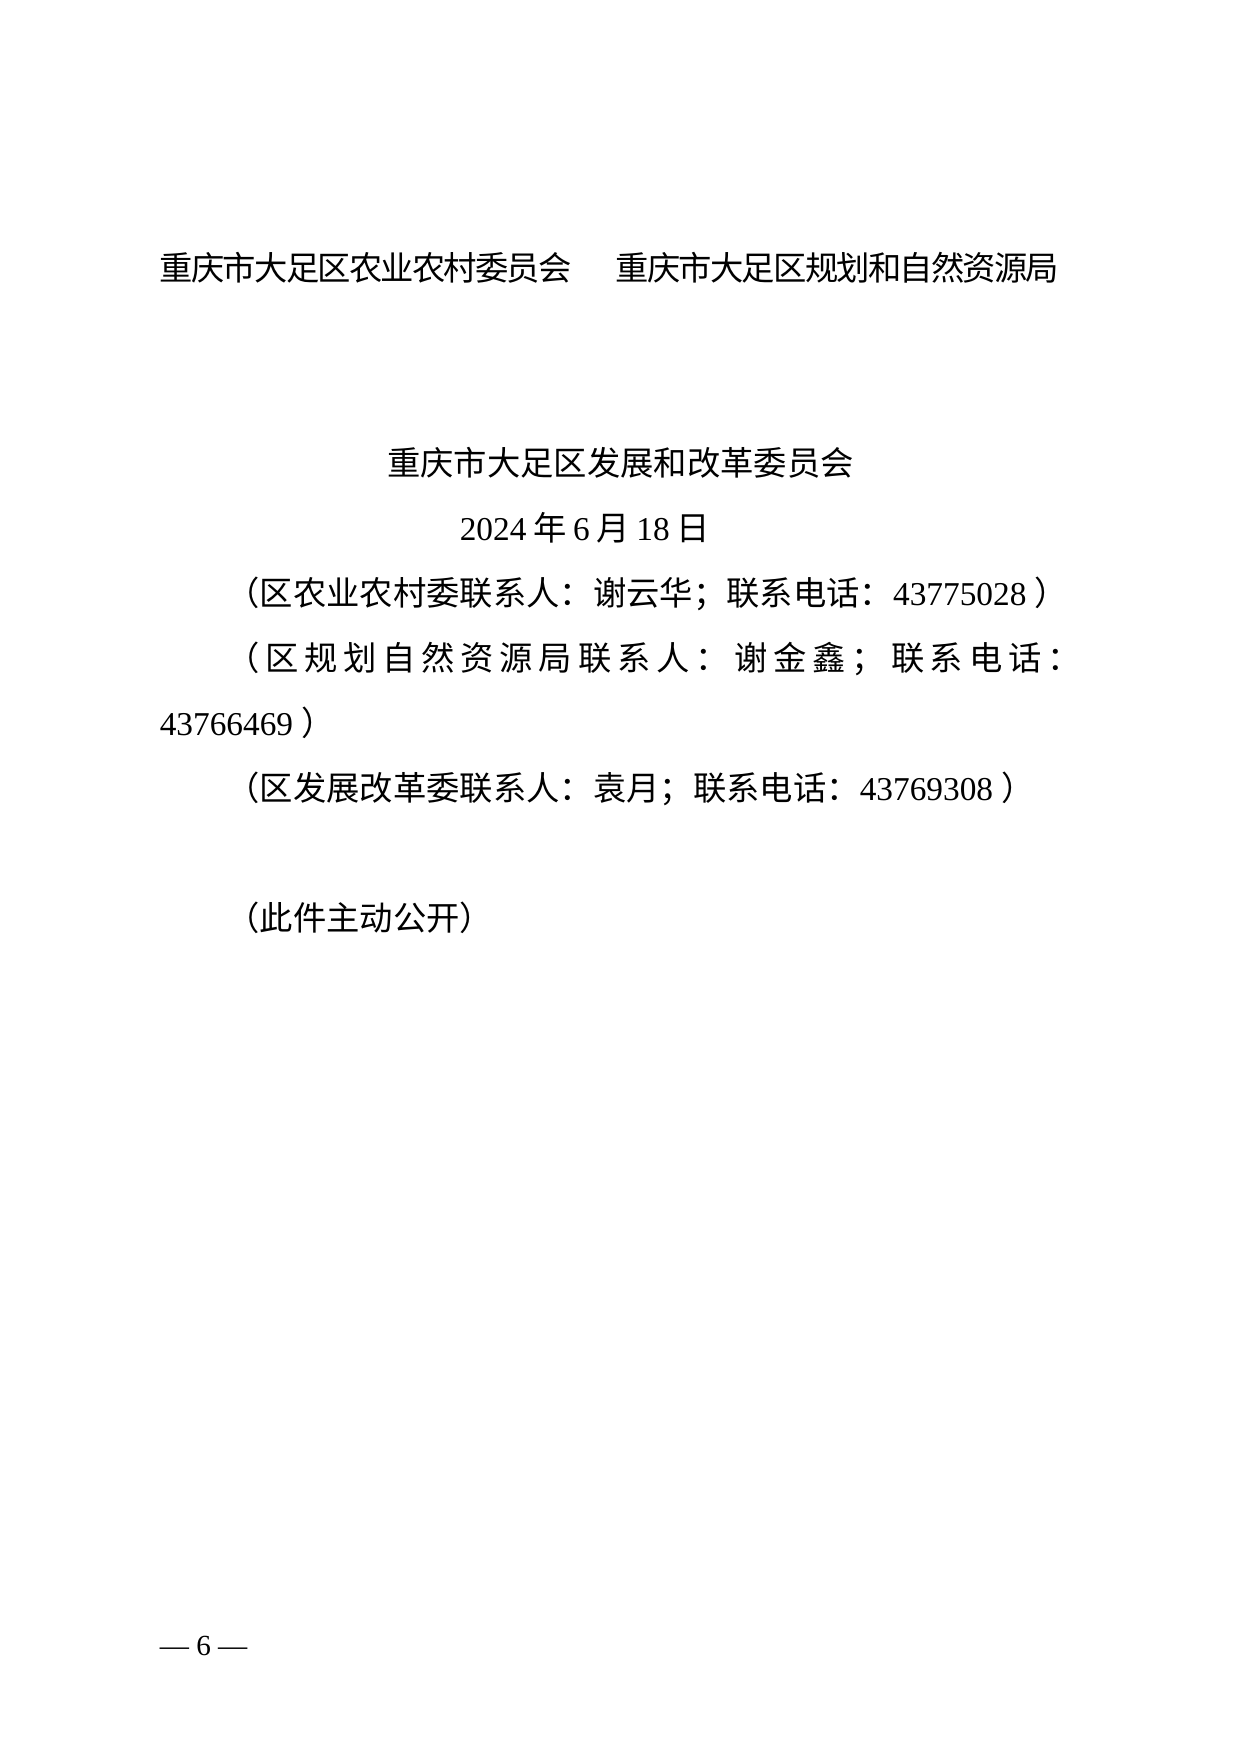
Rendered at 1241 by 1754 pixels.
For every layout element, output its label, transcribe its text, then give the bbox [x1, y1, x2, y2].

text （区规划自然资源局联系人：谢金鑫；联系电话：43766469 ） [159, 623, 1081, 753]
text （此件主动公开） [159, 883, 1081, 948]
text 重庆市大足区农业农村委员会 重庆市大足区规划和自然资源局 [159, 233, 1081, 298]
text 2024年6月18日 [159, 493, 1081, 558]
text （区农业农村委联系人：谢云华；联系电话：43775028 ） [159, 558, 1081, 623]
text （区发展改革委联系人：袁月；联系电话：43769308 ） [159, 753, 1081, 818]
text 重庆市大足区发展和改革委员会 [159, 428, 1081, 493]
